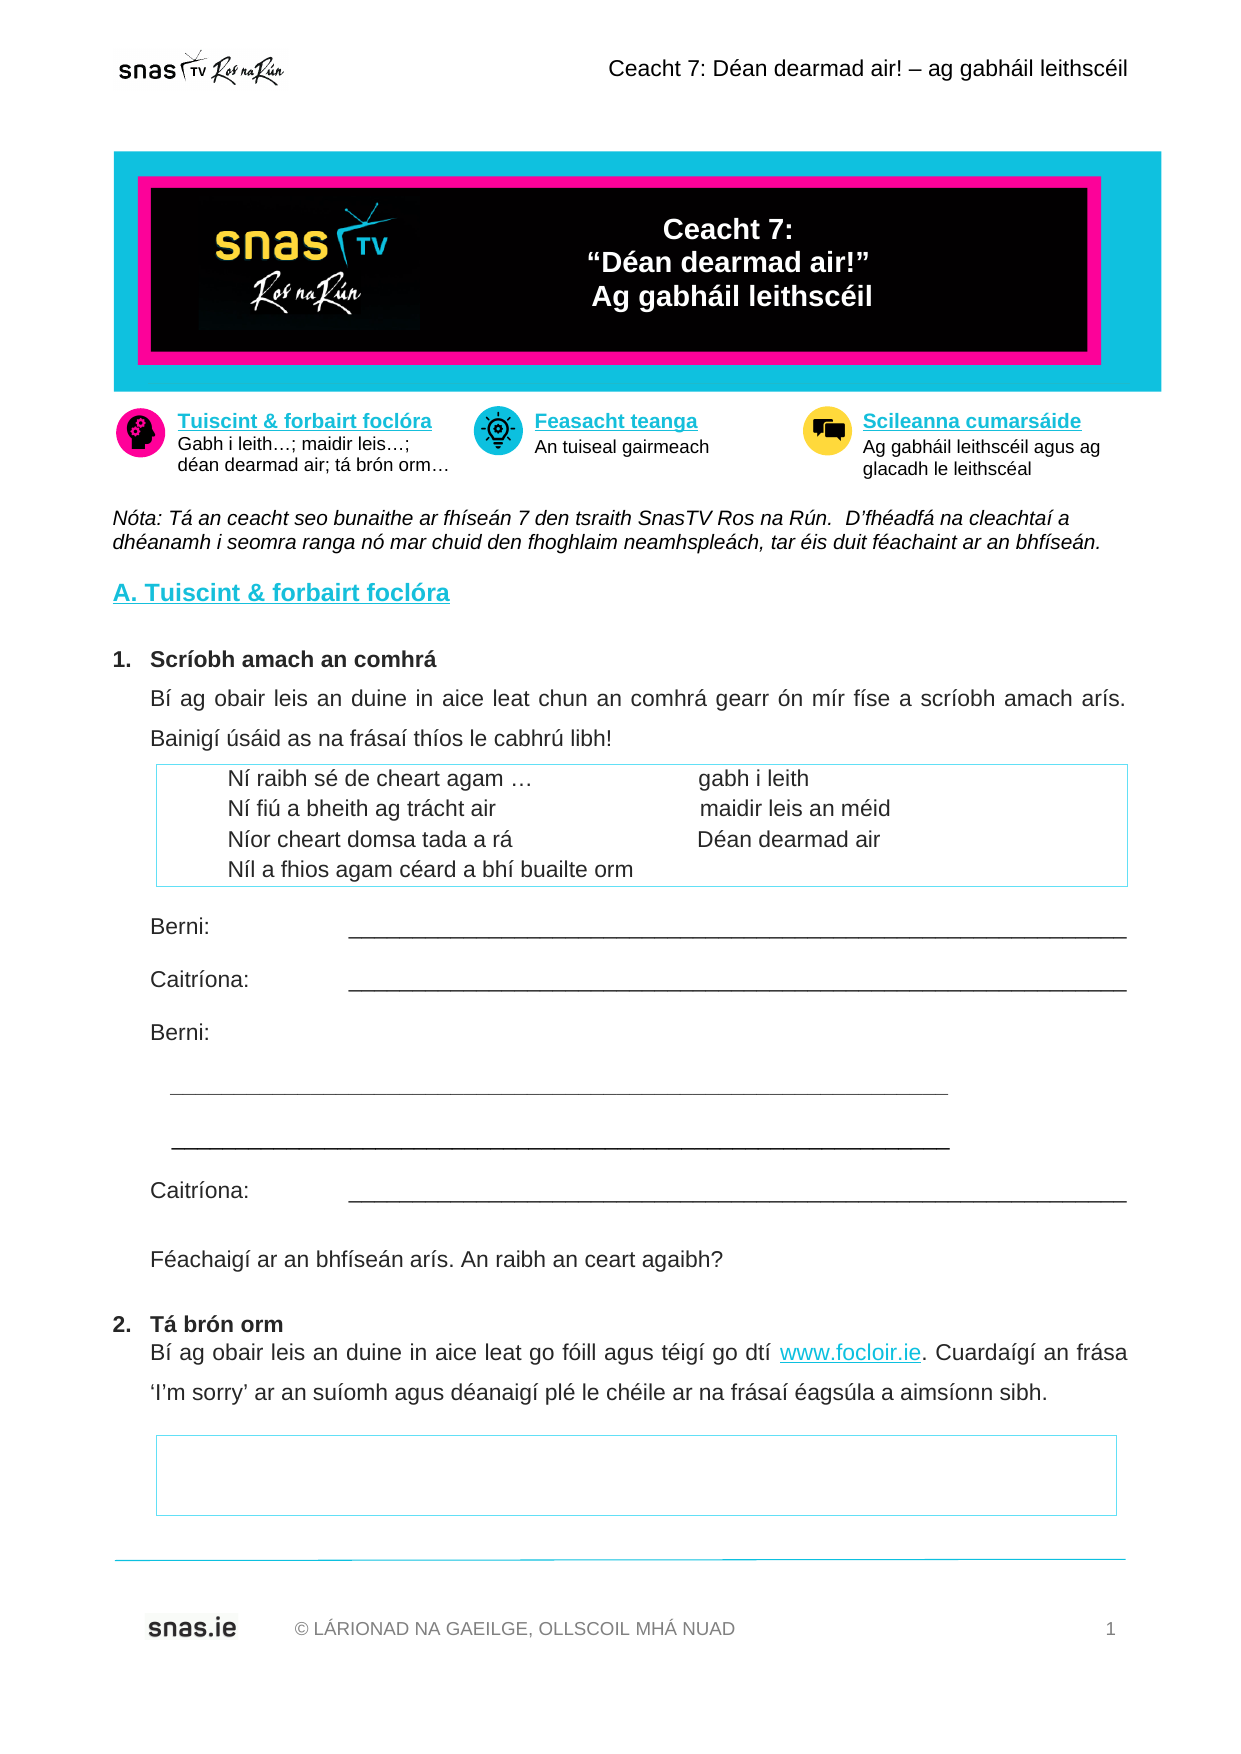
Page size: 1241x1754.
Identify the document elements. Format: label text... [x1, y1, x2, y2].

table_cell [798, 396, 855, 479]
table_header [157, 1436, 1116, 1515]
picture [478, 410, 519, 451]
picture [121, 413, 161, 453]
list Bí ag obair leis an duine in aice leat go fóill agus téigí go dtí www.focloir.ie. Cuardaígí an frása ‘I’m sorry’ ar an suíomh agus déanaigí plé le chéile ar na frásaí éagsúla a aimsíonn sibh. [150, 1339, 1128, 1405]
list Berni: _____________________________________________________________ _____________________________________________________________ [150, 1019, 1128, 1151]
list Caitríona: _____________________________________________________________ [150, 1177, 1128, 1203]
table_header Ní raibh sé de cheart agam … gabh i leith Ní fiú a bheith ag trácht air maidir leis an méid Níor cheart domsa tada a rá Déan dearmad air Níl a fhios agam céard a bhí buailte orm [157, 765, 1127, 886]
table_cell Feasacht teanga An tuiseal gairmeach [527, 396, 798, 479]
table_cell [113, 396, 170, 479]
text Féachaigí ar an bhfíseán arís. An raibh an ceart agaibh? [112, 1246, 1128, 1273]
picture [144, 1613, 239, 1640]
list Bí ag obair leis an duine in aice leat chun an comhrá gearr ón mír físe a scríobh amach arís. Bainigí úsáid as na frásaí thíos le cabhrú libh! [150, 685, 1128, 751]
list Berni: _____________________________________________________________ [150, 913, 1128, 940]
subtitle Scríobh amach an comhrá [112, 646, 1128, 672]
text Nóta: Tá an ceacht seo bunaithe ar fhíseán 7 den tsraith SnasTV Ros na Rún. D’fhéadfá na cleachtaí a dhéanamh i seomra ranga nó mar chuid den fhoghlaim neamhspleách, tar éis duit féachaint ar an bhfíseán. [112, 506, 1128, 553]
picture [810, 411, 848, 449]
table_cell Tuiscint & forbairt foclóra Gabh i leith…; maidir leis…; déan dearmad air; tá brón orm… [170, 396, 469, 479]
table_cell [469, 396, 527, 479]
picture [112, 48, 289, 91]
subtitle A. Tuiscint & forbairt foclóra [112, 577, 1128, 606]
table_cell Scileanna cumarsáide Ag gabháil leithscéil agus ag glacadh le leithscéal [855, 396, 1128, 479]
picture [198, 196, 420, 330]
subtitle Tá brón orm [112, 1311, 1128, 1337]
list Caitríona: _____________________________________________________________ [150, 966, 1128, 992]
table_header [113, 392, 1128, 396]
